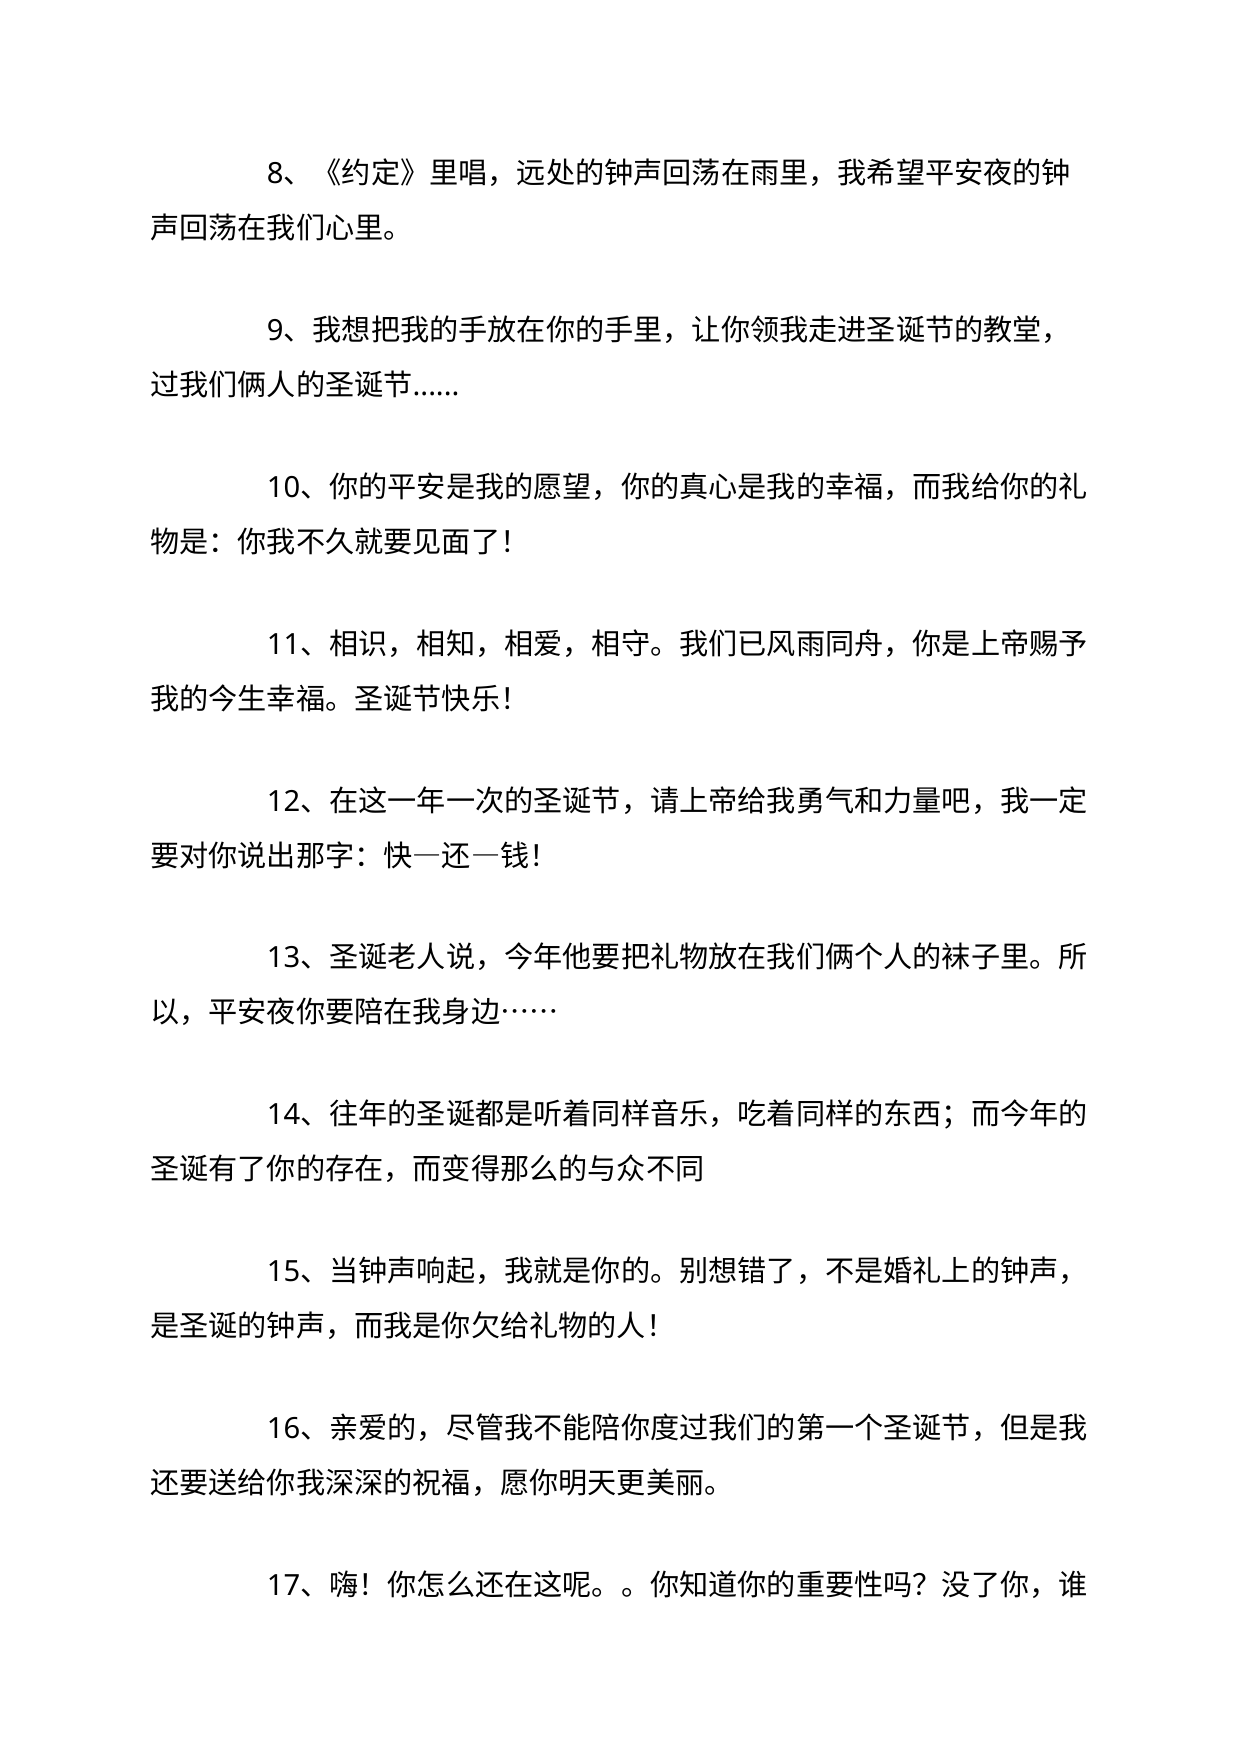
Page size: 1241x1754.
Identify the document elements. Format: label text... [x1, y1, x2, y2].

text 9、我想把我的手放在你的手里，让你领我走进圣诞节的教堂，过我们俩人的圣诞节...... [150, 307, 1090, 404]
text 11、相识，相知，相爱，相守。我们已风雨同舟，你是上帝赐予我的今生幸福。圣诞节快乐！ [150, 621, 1090, 718]
text 8、《约定》里唱，远处的钟声回荡在雨里，我希望平安夜的钟声回荡在我们心里。 [150, 150, 1090, 247]
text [150, 1561, 1090, 1603]
text 12、在这一年一次的圣诞节，请上帝给我勇气和力量吧，我一定要对你说出那字：快—还—钱！ [150, 777, 1090, 874]
text 16、亲爱的，尽管我不能陪你度过我们的第一个圣诞节，但是我还要送给你我深深的祝福，愿你明天更美丽。 [150, 1404, 1090, 1502]
text 10、你的平安是我的愿望，你的真心是我的幸福，而我给你的礼物是：你我不久就要见面了！ [150, 464, 1090, 561]
text 13、圣诞老人说，今年他要把礼物放在我们俩个人的袜子里。所以，平安夜你要陪在我身边…… [150, 934, 1090, 1031]
text 14、往年的圣诞都是听着同样音乐，吃着同样的东西；而今年的圣诞有了你的存在，而变得那么的与众不同 [150, 1091, 1090, 1188]
text 15、当钟声响起，我就是你的。别想错了，不是婚礼上的钟声，是圣诞的钟声，而我是你欠给礼物的人！ [150, 1248, 1090, 1345]
